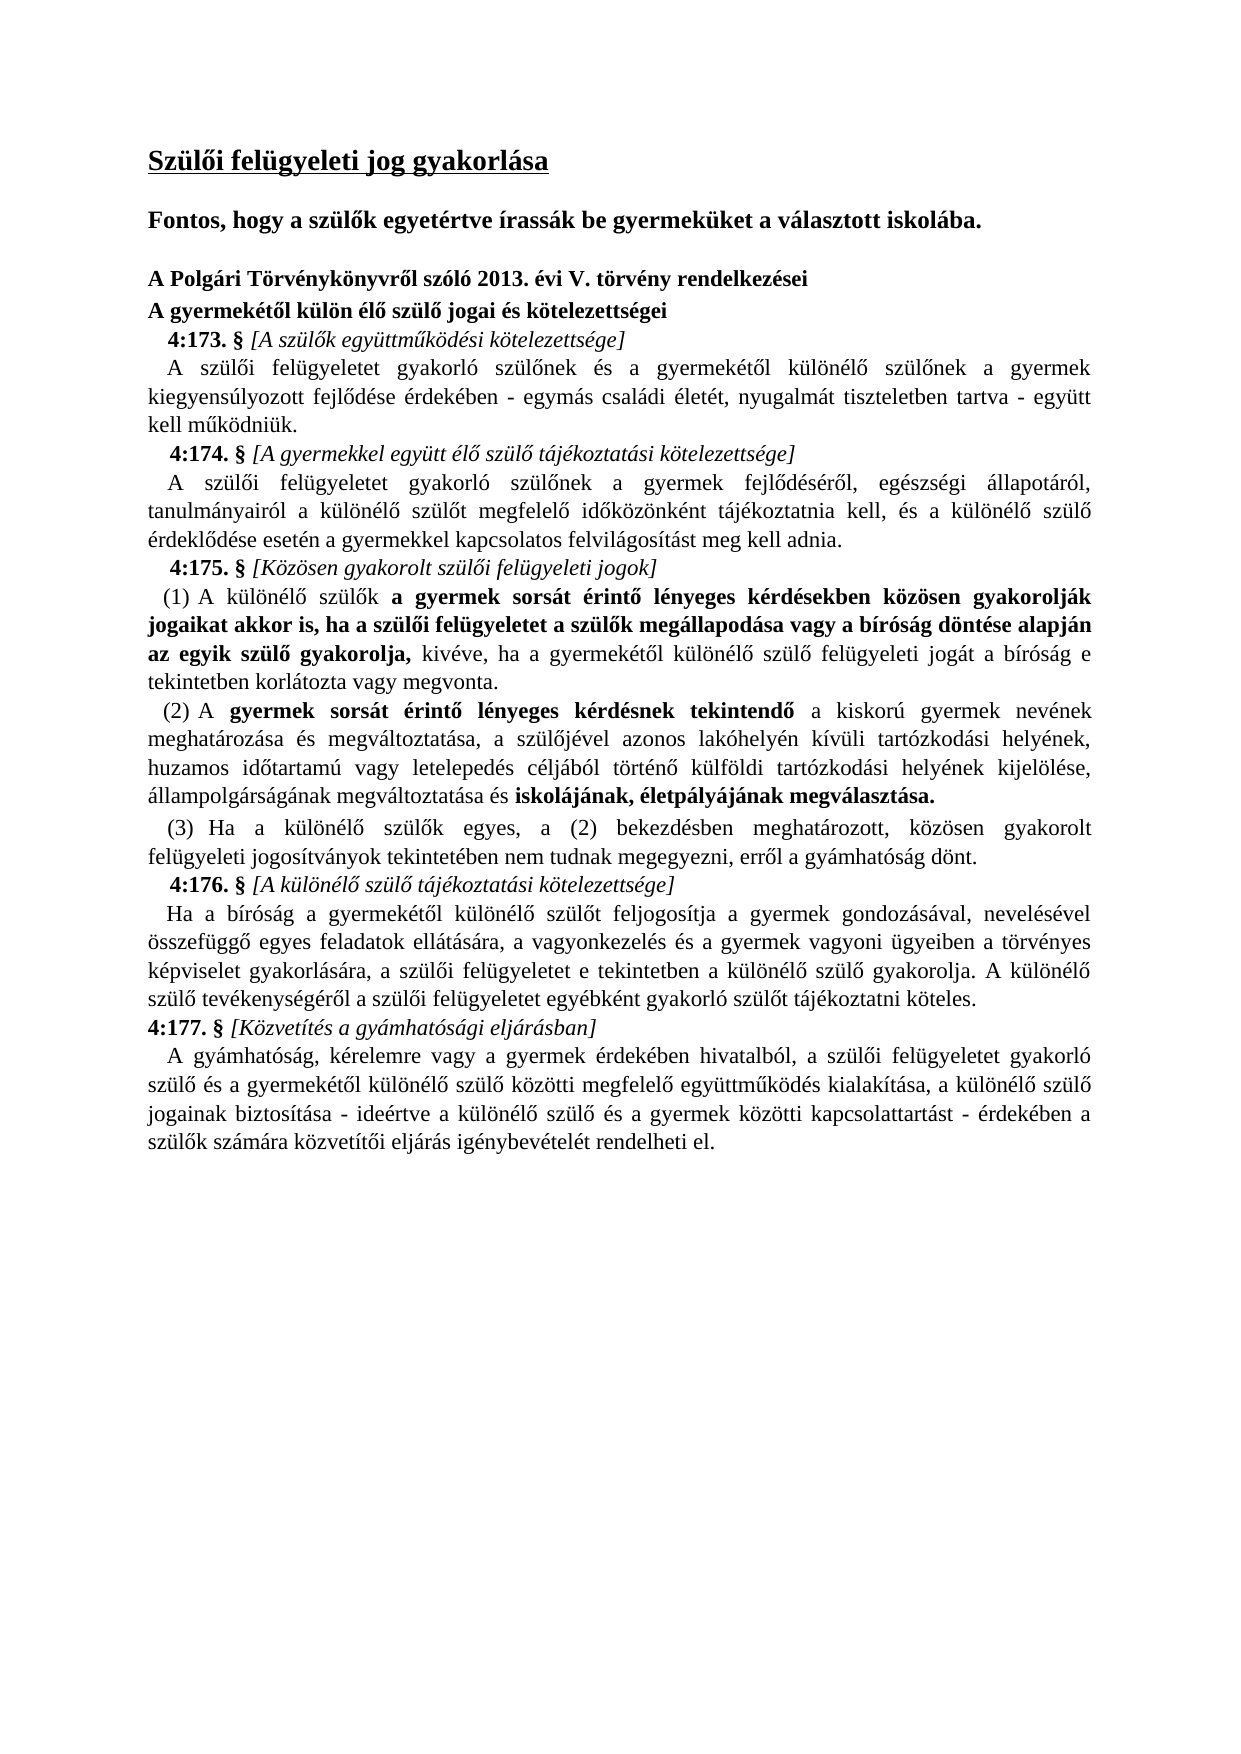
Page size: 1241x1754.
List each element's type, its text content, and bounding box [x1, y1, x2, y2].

text A gyámhatóság, kérelemre vagy a gyermek érdekében hivatalból, a szülői felügyeletet gyakorló szülő és a gyermekétől különélő szülő közötti megfelelő együttműködés kialakítása, a különélő szülő jogainak biztosítása - ideértve a különélő szülő és a gyermek közötti kapcsolattartást - érdekében a szülők számára közvetítői eljárás igénybevételét rendelheti el. [148, 1041, 1093, 1155]
text 4:176. § [A különélő szülő tájékoztatási kötelezettsége] [169, 870, 1093, 898]
text 4:174. § [A gyermekkel együtt élő szülő tájékoztatási kötelezettsége] [169, 439, 1093, 467]
list A gyermek sorsát érintő lényeges kérdésnek tekintendő a kiskorú gyermek nevének meghatározása és megváltoztatása, a szülőjével azonos lakóhelyén kívüli tartózkodási helyének, huzamos időtartamú vagy letelepedés céljából történő külföldi tartózkodási helyének kijelölése, állampolgárságának megváltoztatása és iskolájának, életpályájának megválasztása. [148, 696, 1093, 810]
text Fontos, hogy a szülők egyetértve írassák be gyermeküket a választott iskolába. [148, 206, 1093, 234]
text (3) Ha a különélő szülők egyes, a (2) bekezdésben meghatározott, közösen gyakorolt felügyeleti jogosítványok tekintetében nem tudnak megegyezni, erről a gyámhatóság dönt. [148, 813, 1093, 870]
text 4:175. § [Közösen gyakorolt szülői felügyeleti jogok] [169, 553, 1093, 581]
text Ha a bíróság a gyermekétől különélő szülőt feljogosítja a gyermek gondozásával, nevelésével összefüggő egyes feladatok ellátására, a vagyonkezelés és a gyermek vagyoni ügyeiben a törvényes képviselet gyakorlására, a szülői felügyeletet e tekintetben a különélő szülő gyakorolja. A különélő szülő tevékenységéről a szülői felügyeletet egyébként gyakorló szülőt tájékoztatni köteles. [148, 898, 1093, 1012]
text A szülői felügyeletet gyakorló szülőnek a gyermek fejlődéséről, egészségi állapotáról, tanulmányairól a különélő szülőt megfelelő időközönként tájékoztatnia kell, és a különélő szülő érdeklődése esetén a gyermekkel kapcsolatos felvilágosítást meg kell adnia. [148, 467, 1093, 553]
text 4:177. § [Közvetítés a gyámhatósági eljárásban] [148, 1012, 1093, 1041]
text A szülői felügyeletet gyakorló szülőnek és a gyermekétől különélő szülőnek a gyermek kiegyensúlyozott fejlődése érdekében - egymás családi életét, nyugalmát tiszteletben tartva - együtt kell működniük. [148, 353, 1093, 439]
text A gyermekétől külön élő szülő jogai és kötelezettségei 4:173. § [A szülők együttműködési kötelezettsége] [148, 296, 709, 353]
list A különélő szülők a gyermek sorsát érintő lényeges kérdésekben közösen gyakorolják jogaikat akkor is, ha a szülői felügyeletet a szülők megállapodása vagy a bíróság döntése alapján az egyik szülő gyakorolja, kivéve, ha a gyermekétől különélő szülő felügyeleti jogát a bíróság e tekintetben korlátozta vagy megvonta. [148, 581, 1093, 696]
text A Polgári Törvénykönyvről szóló 2013. évi V. törvény rendelkezései [148, 263, 1093, 292]
text Szülői felügyeleti jog gyakorlása [148, 148, 1093, 177]
